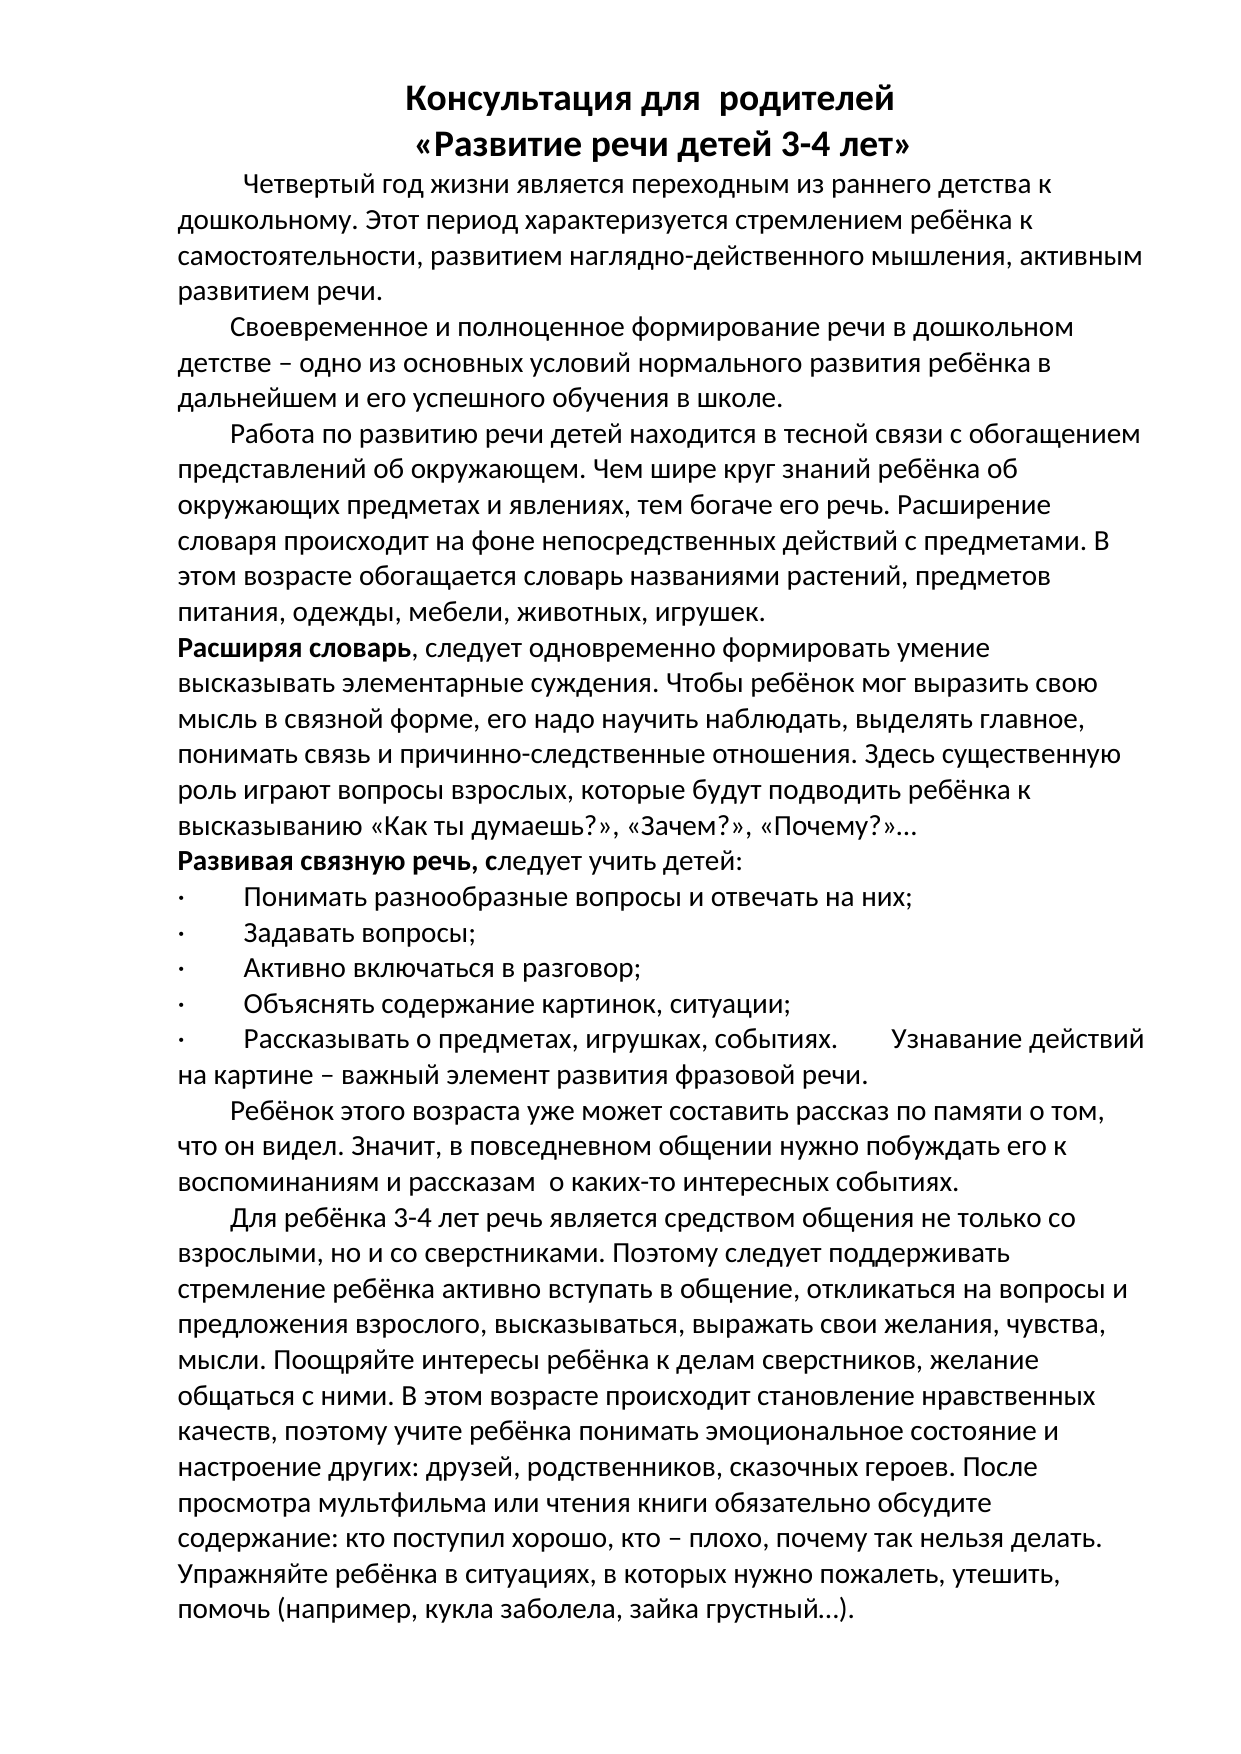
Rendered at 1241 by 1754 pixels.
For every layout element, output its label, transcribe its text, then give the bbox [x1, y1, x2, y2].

text · Активно включаться в разговор; [177, 949, 1152, 985]
text Расширяя словарь, следует одновременно формировать умение высказывать элементарные суждения. Чтобы ребёнок мог выразить свою мысль в связной форме, его надо научить наблюдать, выделять главное, понимать связь и причинно-следственные отношения. Здесь существенную роль играют вопросы взрослых, которые будут подводить ребёнка к высказыванию «Как ты думаешь?», «Зачем?», «Почему?»… [177, 629, 1152, 842]
text Ребёнок этого возраста уже может составить рассказ по памяти о том, что он видел. Значит, в повседневном общении нужно побуждать его к воспоминаниям и рассказам о каких-то интересных событиях. [177, 1092, 1152, 1199]
text Четвертый год жизни является переходным из раннего детства к дошкольному. Этот период характеризуется стремлением ребёнка к самостоятельности, развитием наглядно-действенного мышления, активным развитием речи. [177, 166, 1152, 308]
text · Рассказывать о предметах, игрушках, событиях. Узнавание действий на картине – важный элемент развития фразовой речи. [177, 1021, 1152, 1092]
text «Развитие речи детей 3-4 лет» [177, 120, 1152, 166]
text · Задавать вопросы; [177, 914, 1152, 949]
text Консультация для родителей [177, 74, 1152, 120]
text Развивая связную речь, следует учить детей: [177, 842, 1152, 878]
text · Понимать разнообразные вопросы и отвечать на них; [177, 878, 1152, 914]
text Для ребёнка 3-4 лет речь является средством общения не только со взрослыми, но и со сверстниками. Поэтому следует поддерживать стремление ребёнка активно вступать в общение, откликаться на вопросы и предложения взрослого, высказываться, выражать свои желания, чувства, мысли. Поощряйте интересы ребёнка к делам сверстников, желание общаться с ними. В этом возрасте происходит становление нравственных качеств, поэтому учите ребёнка понимать эмоциональное состояние и настроение других: друзей, родственников, сказочных героев. После просмотра мультфильма или чтения книги обязательно обсудите содержание: кто поступил хорошо, кто – плохо, почему так нельзя делать. Упражняйте ребёнка в ситуациях, в которых нужно пожалеть, утешить, помочь (например, кукла заболела, зайка грустный…). [177, 1199, 1152, 1626]
text · Объяснять содержание картинок, ситуации; [177, 985, 1152, 1021]
text Работа по развитию речи детей находится в тесной связи с обогащением представлений об окружающем. Чем шире круг знаний ребёнка об окружающих предметах и явлениях, тем богаче его речь. Расширение словаря происходит на фоне непосредственных действий с предметами. В этом возрасте обогащается словарь названиями растений, предметов питания, одежды, мебели, животных, игрушек. [177, 415, 1152, 629]
text Своевременное и полноценное формирование речи в дошкольном детстве – одно из основных условий нормального развития ребёнка в дальнейшем и его успешного обучения в школе. [177, 308, 1152, 415]
